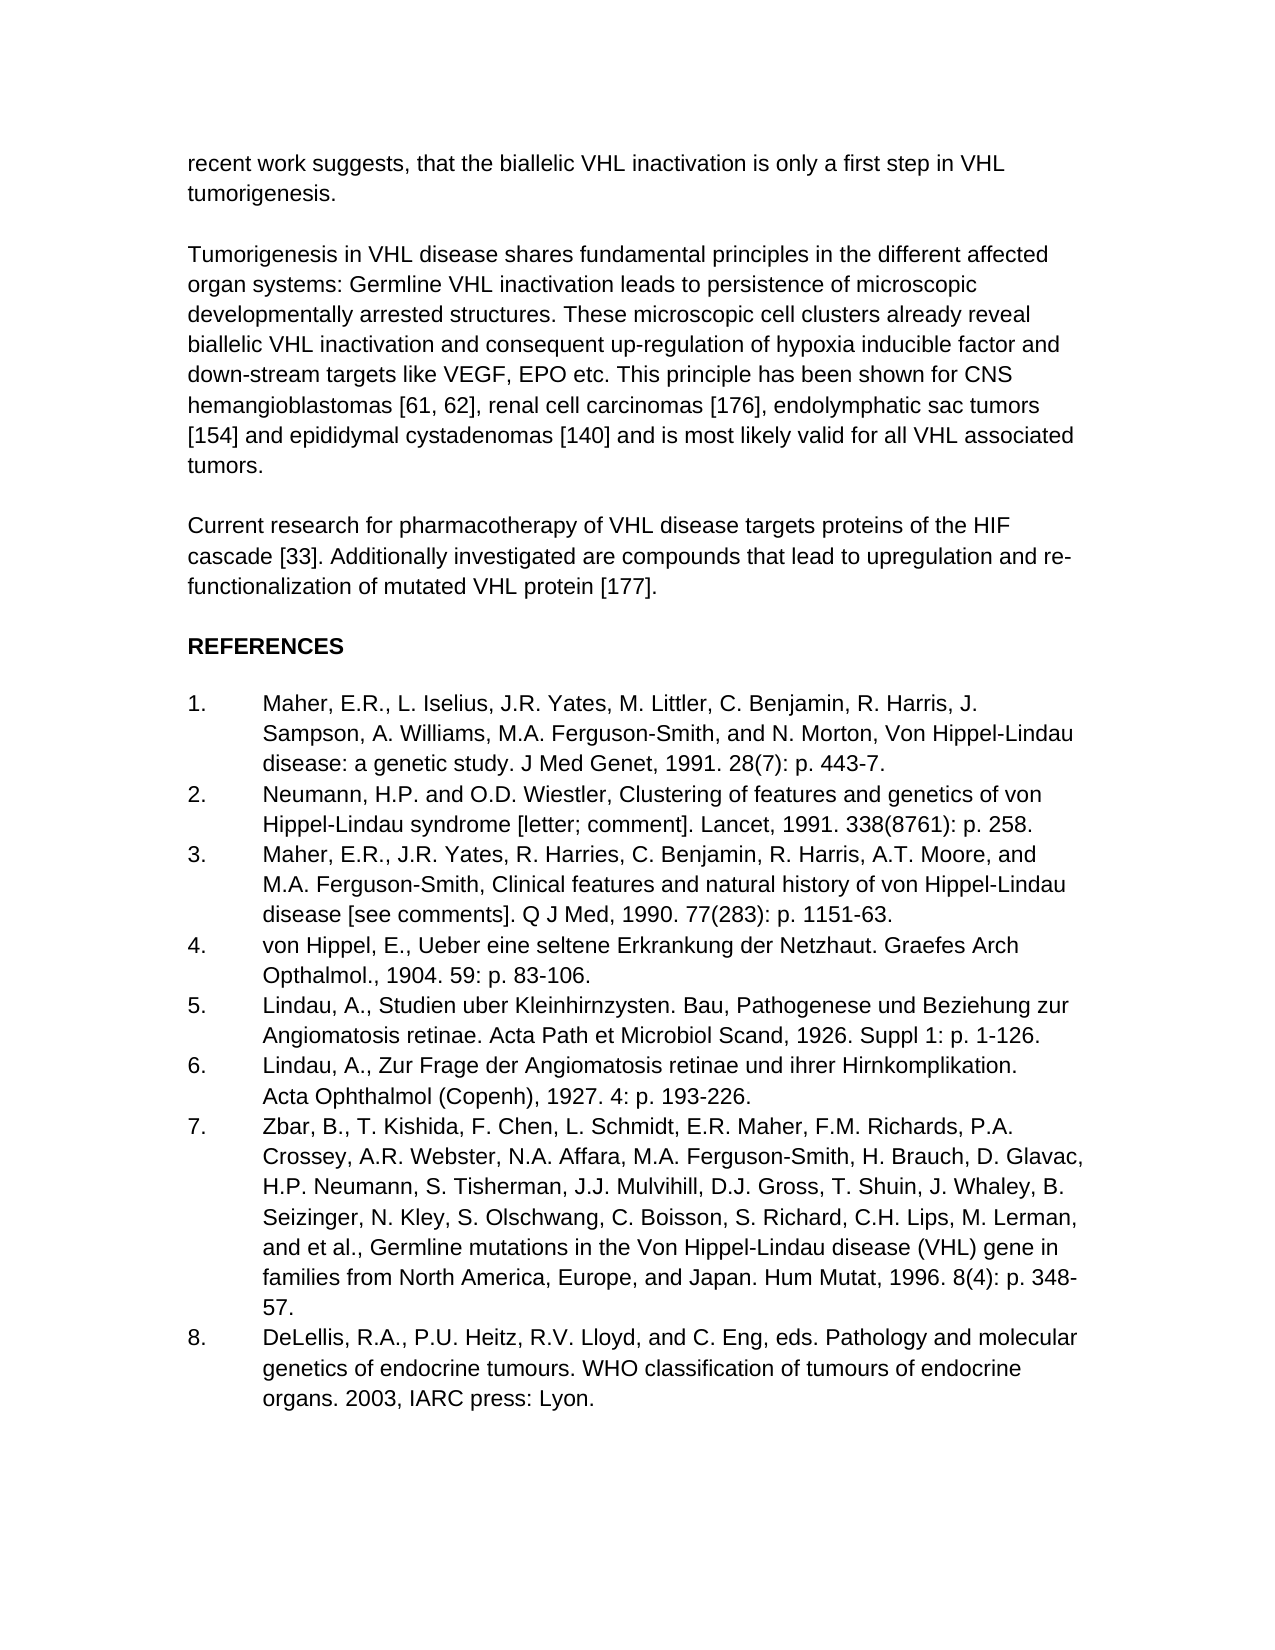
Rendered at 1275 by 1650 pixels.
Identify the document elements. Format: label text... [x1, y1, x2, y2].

text 2. Neumann, H.P. and O.D. Wiestler, Clustering of features and genetics of von Hippel-Lindau syndrome [letter; comment]. Lancet, 1991. 338(8761): p. 258. [187, 781, 1087, 837]
text Tumorigenesis in VHL disease shares fundamental principles in the different affected organ systems: Germline VHL inactivation leads to persistence of microscopic developmentally arrested structures. These microscopic cell clusters already reveal biallelic VHL inactivation and consequent up-regulation of hypoxia inducible factor and down-stream targets like VEGF, EPO etc. This principle has been shown for CNS hemangioblastomas [61, 62], renal cell carcinomas [176], endolymphatic sac tumors [154] and epididymal cystadenomas [140] and is most likely valid for all VHL associated tumors. [187, 241, 1087, 478]
text Current research for pharmacotherapy of VHL disease targets proteins of the HIF cascade [33]. Additionally investigated are compounds that lead to upregulation and re-functionalization of mutated VHL protein [177]. [187, 512, 1087, 599]
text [187, 150, 1087, 207]
text 5. Lindau, A., Studien uber Kleinhirnzysten. Bau, Pathogenese und Beziehung zur Angiomatosis retinae. Acta Path et Microbiol Scand, 1926. Suppl 1: p. 1-126. [187, 992, 1087, 1048]
text 6. Lindau, A., Zur Frage der Angiomatosis retinae und ihrer Hirnkomplikation. [187, 1052, 1087, 1079]
text 3. Maher, E.R., J.R. Yates, R. Harries, C. Benjamin, R. Harris, A.T. Moore, and M.A. Ferguson-Smith, Clinical features and natural history of von Hippel-Lindau disease [see comments]. Q J Med, 1990. 77(283): p. 1151-63. [187, 841, 1087, 928]
text Acta Ophthalmol (Copenh), 1927. 4: p. 193-226. [187, 1083, 1087, 1109]
text REFERENCES [187, 633, 1087, 660]
text 7. Zbar, B., T. Kishida, F. Chen, L. Schmidt, E.R. Maher, F.M. Richards, P.A. Crossey, A.R. Webster, N.A. Affara, M.A. Ferguson-Smith, H. Brauch, D. Glavac, H.P. Neumann, S. Tisherman, J.J. Mulvihill, D.J. Gross, T. Shuin, J. Whaley, B. Seizinger, N. Kley, S. Olschwang, C. Boisson, S. Richard, C.H. Lips, M. Lerman, and et al., Germline mutations in the Von Hippel-Lindau disease (VHL) gene in families from North America, Europe, and Japan. Hum Mutat, 1996. 8(4): p. 348-57. [187, 1113, 1087, 1320]
text 8. DeLellis, R.A., P.U. Heitz, R.V. Lloyd, and C. Eng, eds. Pathology and molecular genetics of endocrine tumours. WHO classification of tumours of endocrine organs. 2003, IARC press: Lyon. [187, 1324, 1087, 1411]
text 4. von Hippel, E., Ueber eine seltene Erkrankung der Netzhaut. Graefes Arch Opthalmol., 1904. 59: p. 83-106. [187, 932, 1087, 988]
text 1. Maher, E.R., L. Iselius, J.R. Yates, M. Littler, C. Benjamin, R. Harris, J. Sampson, A. Williams, M.A. Ferguson-Smith, and N. Morton, Von Hippel-Lindau disease: a genetic study. J Med Genet, 1991. 28(7): p. 443-7. [187, 690, 1087, 777]
